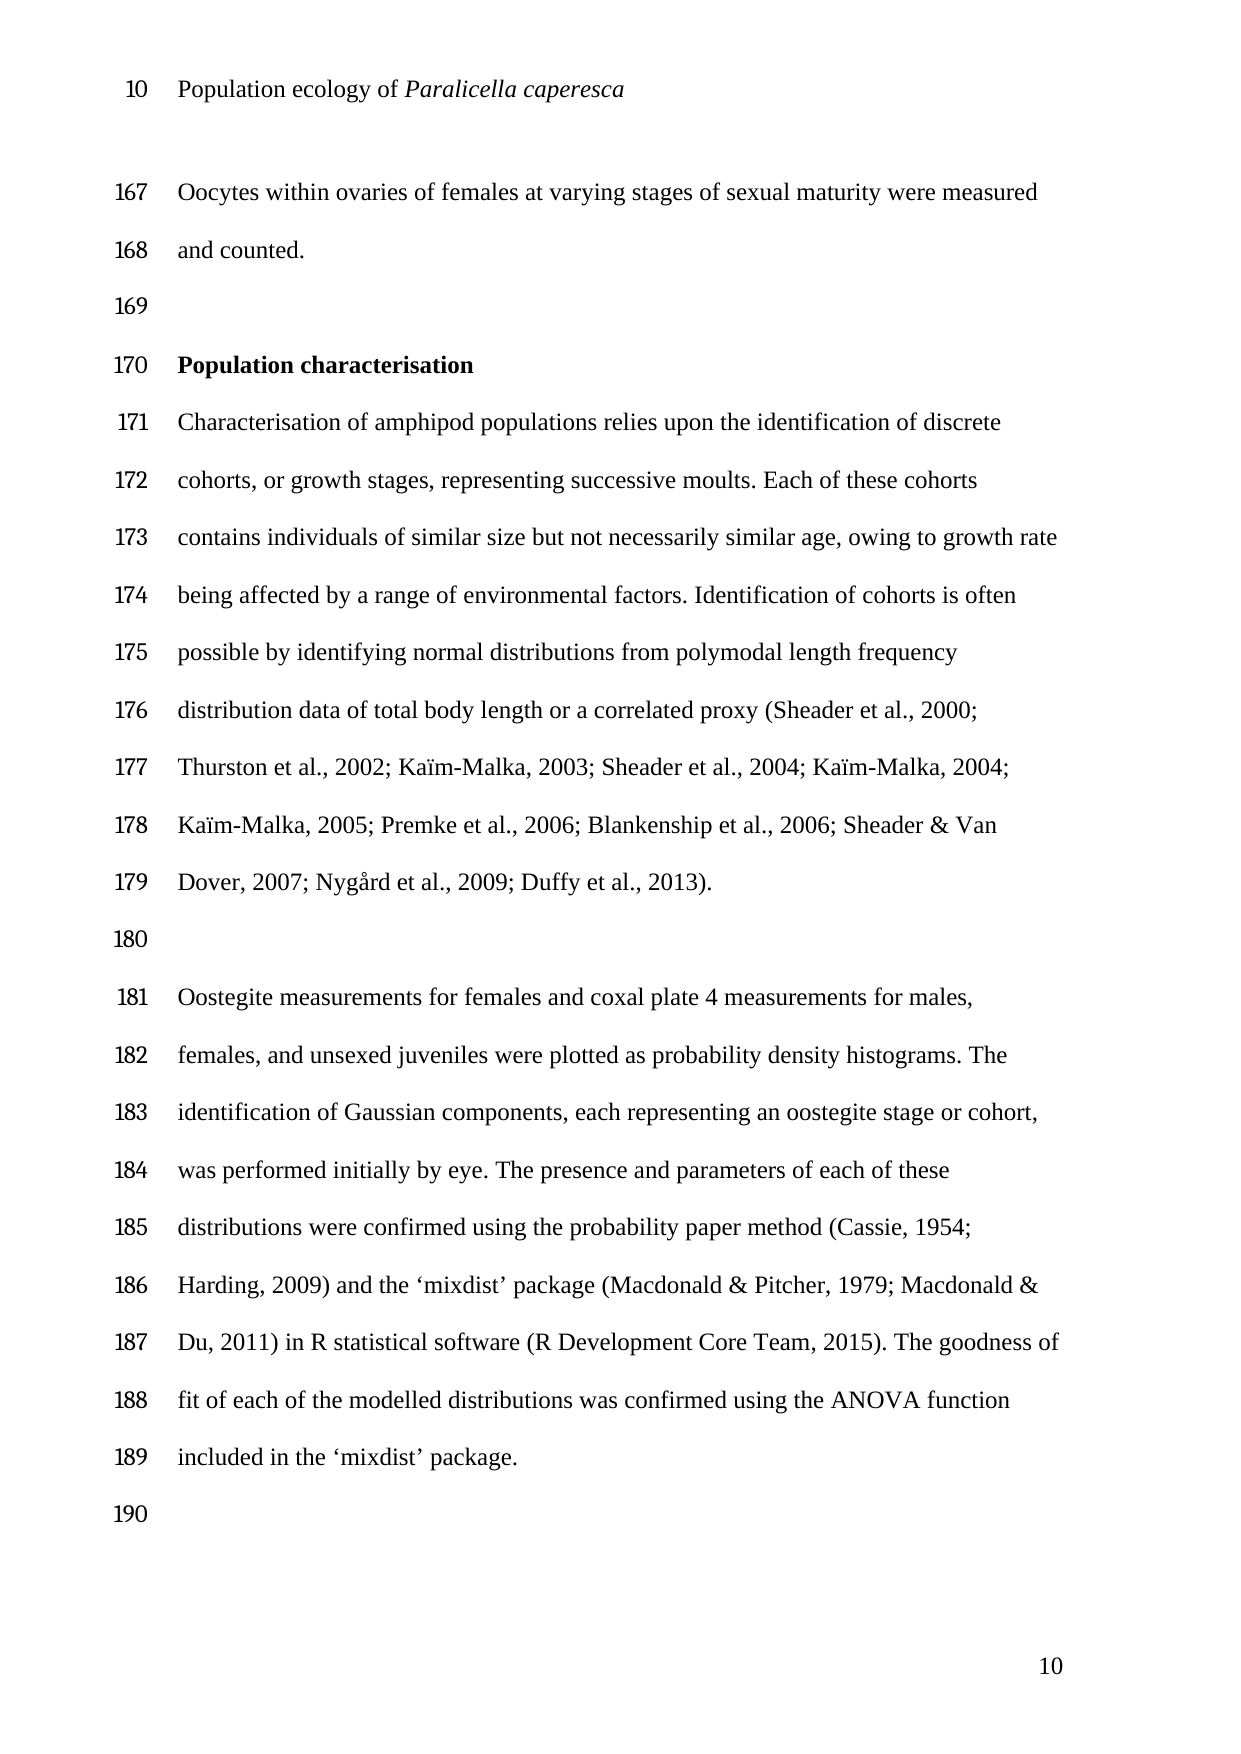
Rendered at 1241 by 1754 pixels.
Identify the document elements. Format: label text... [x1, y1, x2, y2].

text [177, 177, 1063, 263]
text Oostegite measurements for females and coxal plate 4 measurements for males, females, and unsexed juveniles were plotted as probability density histograms. The identification of Gaussian components, each representing an oostegite stage or cohort, was performed initially by eye. The presence and parameters of each of these distributions were confirmed using the probability paper method (Cassie, 1954; Harding, 2009) and the ‘mixdist’ package (Macdonald & Pitcher, 1979; Macdonald & Du, 2011) in R statistical software (R Development Core Team, 2015). The goodness of fit of each of the modelled distributions was confirmed using the ANOVA function included in the ‘mixdist’ package. [177, 982, 1063, 1471]
text Population characterisation [177, 350, 1063, 378]
text Characterisation of amphipod populations relies upon the identification of discrete cohorts, or growth stages, representing successive moults. Each of these cohorts contains individuals of similar size but not necessarily similar age, owing to growth rate being affected by a range of environmental factors. Identification of cohorts is often possible by identifying normal distributions from polymodal length frequency distribution data of total body length or a correlated proxy (Sheader et al., 2000; Thurston et al., 2002; Kaïm-Malka, 2003; Sheader et al., 2004; Kaïm-Malka, 2004; Kaïm-Malka, 2005; Premke et al., 2006; Blankenship et al., 2006; Sheader & Van Dover, 2007; Nygård et al., 2009; Duffy et al., 2013). [177, 407, 1063, 896]
